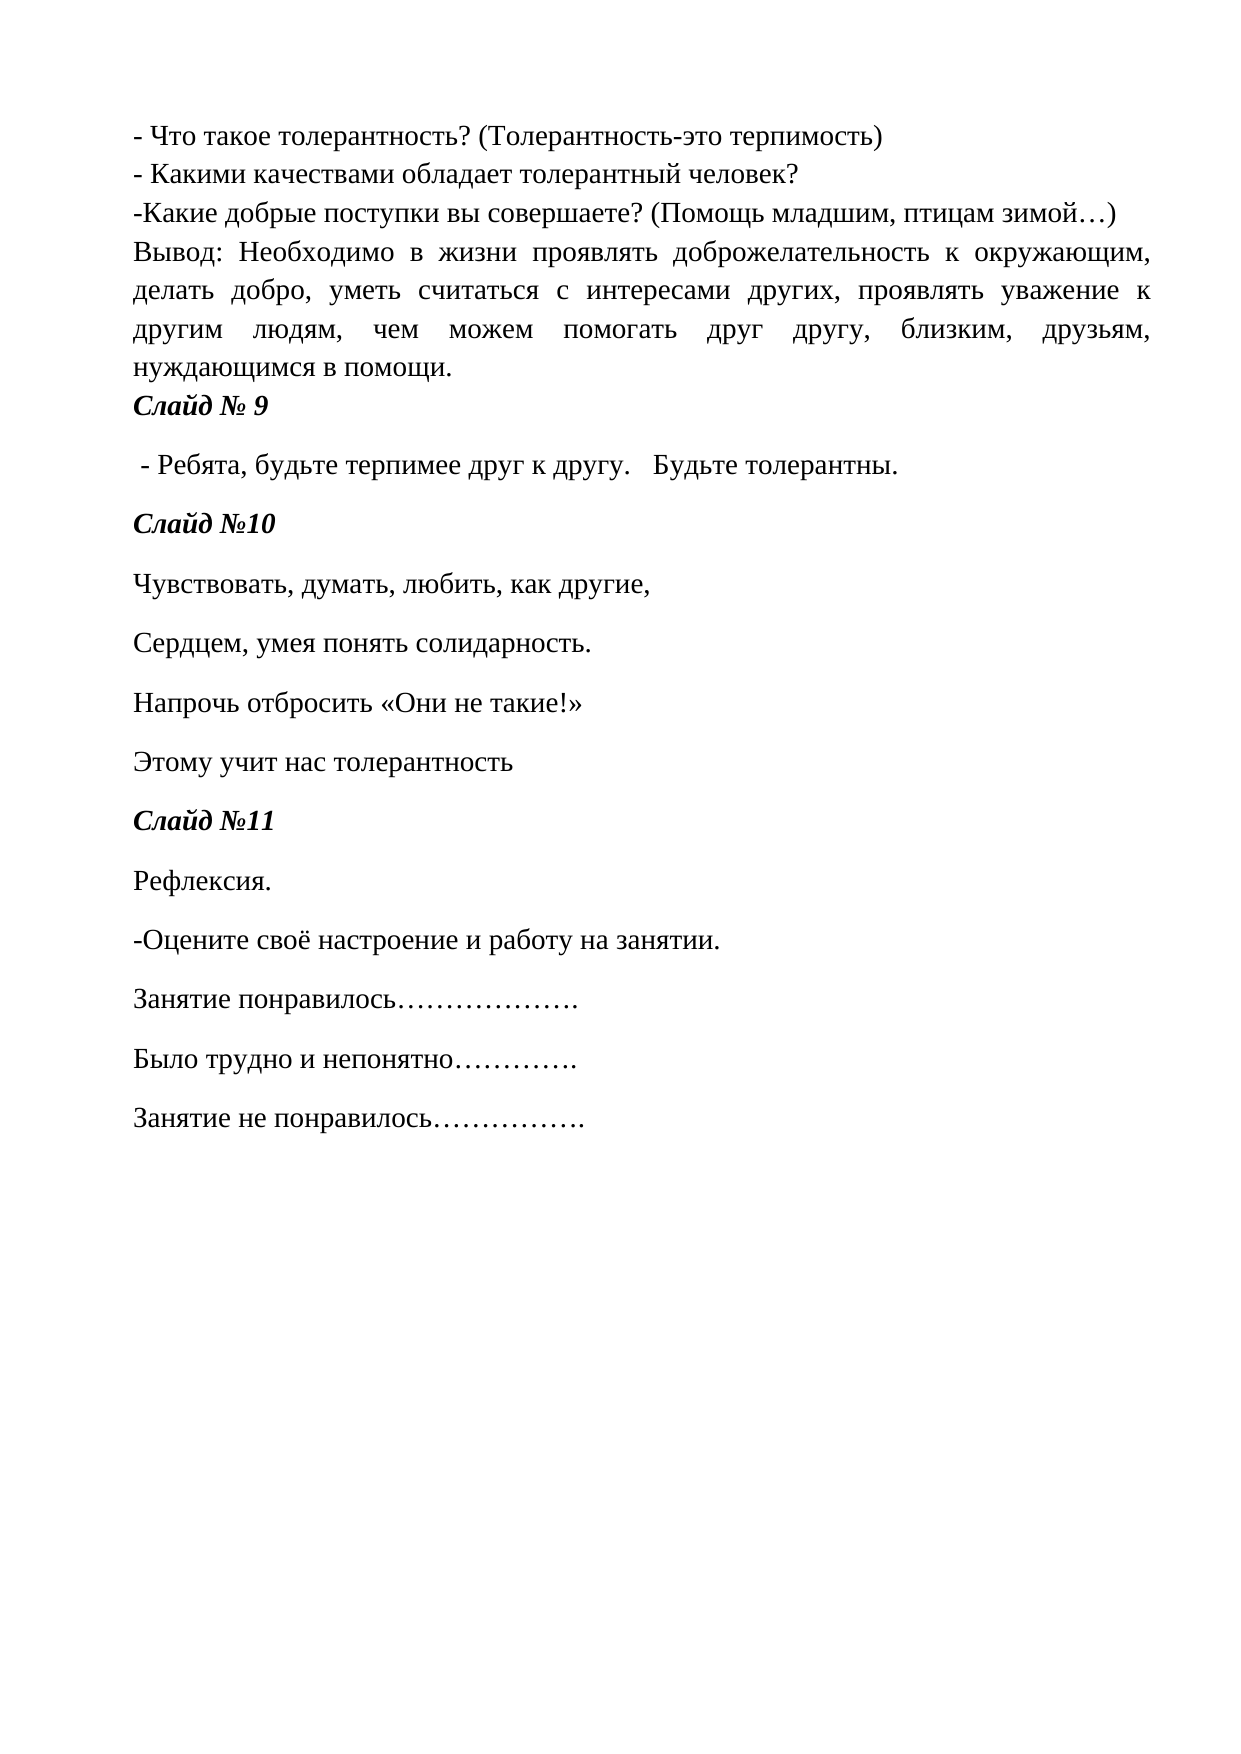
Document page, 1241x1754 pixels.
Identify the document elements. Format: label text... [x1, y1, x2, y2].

text Рефлексия. [133, 863, 1152, 896]
text Слайд № 9 [133, 388, 1152, 421]
text -Какие добрые поступки вы совершаете? (Помощь младшим, птицам зимой…) [133, 195, 1152, 229]
text Напрочь отбросить «Они не такие!» [133, 685, 1152, 718]
text Этому учит нас толерантность [133, 744, 1152, 778]
text - Что такое толерантность? (Толерантность-это терпимость) [133, 118, 1152, 152]
text - Ребята, будьте терпимее друг к другу. Будьте толерантны. [133, 447, 1152, 481]
text Занятие понравилось………………. [133, 982, 1152, 1015]
text Было трудно и непонятно…………. [133, 1041, 1152, 1074]
text Сердцем, умея понять солидарность. [133, 625, 1152, 659]
text - Какими качествами обладает толерантный человек? [133, 157, 1152, 190]
text Занятие не понравилось……………. [133, 1100, 1152, 1134]
text Слайд №10 [133, 507, 1152, 540]
text Слайд №11 [133, 803, 1152, 837]
text -Оцените своё настроение и работу на занятии. [133, 922, 1152, 956]
text Вывод: Необходимо в жизни проявлять доброжелательность к окружающим, делать добро, уметь считаться с интересами других, проявлять уважение к другим людям, чем можем помогать друг другу, близким, друзьям, нуждающимся в помощи. [133, 234, 1152, 383]
text Чувствовать, думать, любить, как другие, [133, 566, 1152, 599]
